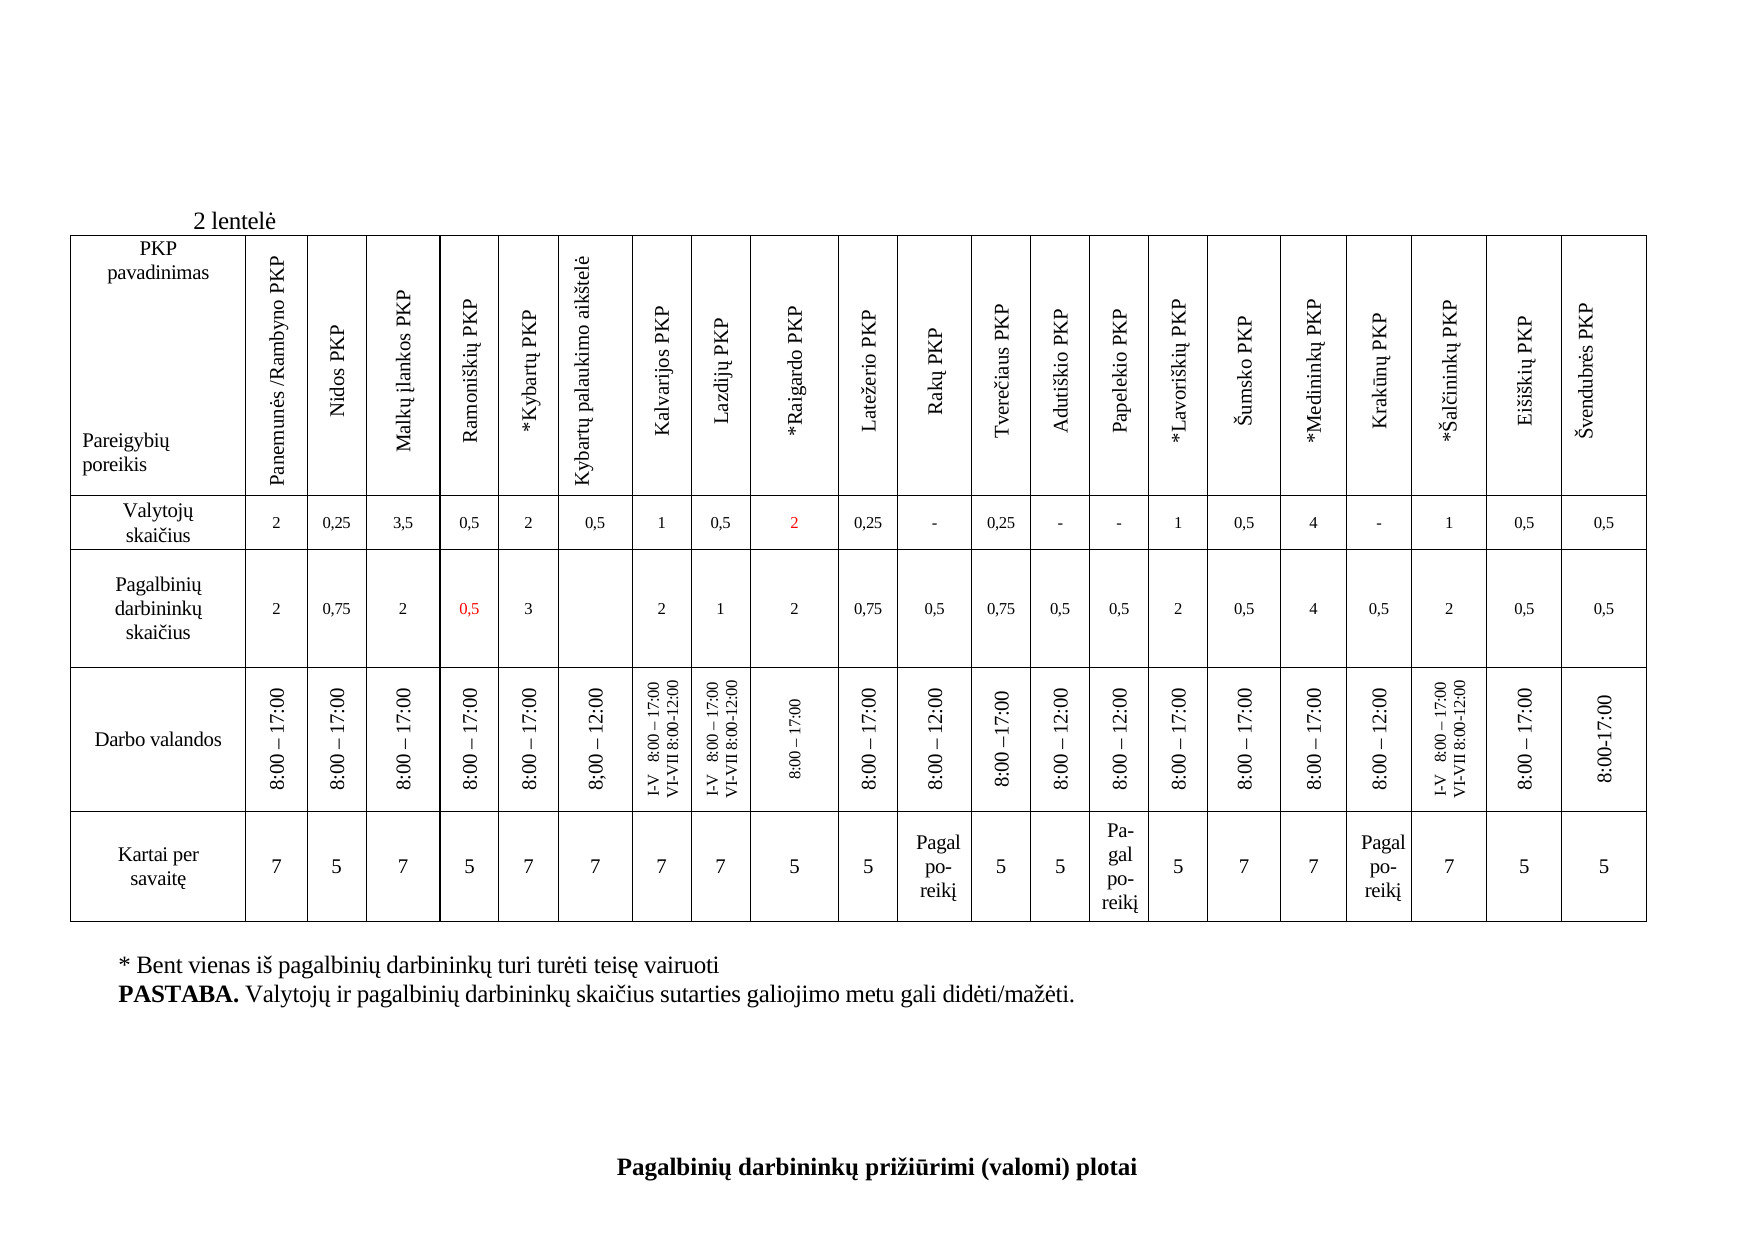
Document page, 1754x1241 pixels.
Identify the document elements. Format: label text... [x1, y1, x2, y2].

table_cell Pagal po-reikį [1347, 812, 1411, 921]
table_header Švendubrės PKP [1562, 236, 1646, 495]
table_cell I-V 8:00 – 17:00 VI-VII 8:00-12:00 [633, 668, 691, 811]
table_header *Šalčininkų PKP [1412, 236, 1486, 495]
table_cell Darbo valandos [71, 668, 245, 811]
table_cell - [898, 496, 971, 549]
table_cell 8:00 – 17:00 [367, 668, 439, 811]
table_cell 2 [1149, 550, 1207, 667]
table_cell 8:00 – 17:00 [839, 668, 897, 811]
table_cell 8:00 – 17:00 [1487, 668, 1561, 811]
table_cell - [1031, 496, 1089, 549]
table_cell [559, 550, 632, 667]
table_cell Pagal po-reikį [898, 812, 971, 921]
table_cell 5 [441, 812, 498, 921]
table_cell 8:00 – 17:00 [246, 668, 307, 811]
table_header Krakūnų PKP [1347, 236, 1411, 495]
table_header Ramoniškių PKP [441, 236, 498, 495]
table_cell 0,25 [839, 496, 897, 549]
table_cell Pa-gal po-reikį [1090, 812, 1148, 921]
table_cell 3,5 [367, 496, 439, 549]
table_header Rakų PKP [898, 236, 971, 495]
table_cell 0,5 [441, 550, 498, 667]
table_cell 3 [499, 550, 558, 667]
table_cell 7 [1208, 812, 1280, 921]
table_cell 8:00 – 17:00 [441, 668, 498, 811]
table_cell 7 [692, 812, 750, 921]
table_cell 0,5 [1090, 550, 1148, 667]
table_cell 8:00 – 12:00 [1090, 668, 1148, 811]
table_header Kalvarijos PKP [633, 236, 691, 495]
table_cell 8:00 – 12:00 [898, 668, 971, 811]
table_cell 0,5 [1487, 496, 1561, 549]
table_cell 0,25 [308, 496, 366, 549]
table_cell 5 [972, 812, 1030, 921]
table_cell 8:00 – 17:00 [1281, 668, 1346, 811]
table_header Malkų įlankos PKP [367, 236, 439, 495]
table_cell 0,5 [559, 496, 632, 549]
table_header Papelekio PKP [1090, 236, 1148, 495]
table_cell 5 [1487, 812, 1561, 921]
table_header PKP pavadinimas Pareigybių poreikis [71, 236, 245, 495]
text Pagalbinių darbininkų prižiūrimi (valomi) plotai [118, 1152, 1636, 1180]
table_cell 2 [751, 496, 838, 549]
table_cell 1 [1412, 496, 1486, 549]
table_header *Lavoriškių PKP [1149, 236, 1207, 495]
text PASTABA. Valytojų ir pagalbinių darbininkų skaičius sutarties galiojimo metu gali didėti/mažėti. [118, 979, 1636, 1008]
table_header *Medininkų PKP [1281, 236, 1346, 495]
table_cell 0,5 [692, 496, 750, 549]
table_cell 0,5 [898, 550, 971, 667]
table_cell 1 [692, 550, 750, 667]
table_cell Valytojų skaičius [71, 496, 245, 549]
table_cell 5 [839, 812, 897, 921]
table_cell 5 [1031, 812, 1089, 921]
table_cell 0,5 [441, 496, 498, 549]
table_cell 1 [633, 496, 691, 549]
table_cell 5 [1149, 812, 1207, 921]
table_cell - [1090, 496, 1148, 549]
table_header Kybartų palaukimo aikštelė [559, 236, 632, 495]
table_cell 0,75 [972, 550, 1030, 667]
table_cell 0,5 [1347, 550, 1411, 667]
table_cell 0,5 [1208, 496, 1280, 549]
table_cell 2 [1412, 550, 1486, 667]
table_cell Kartai per savaitę [71, 812, 245, 921]
table_header Eišiškių PKP [1487, 236, 1561, 495]
table_cell 0,5 [1562, 496, 1646, 549]
table_header Lazdijų PKP [692, 236, 750, 495]
table_cell 0,5 [1208, 550, 1280, 667]
table_cell 2 [499, 496, 558, 549]
table_cell 5 [751, 812, 838, 921]
table_cell 8:00 – 12:00 [1031, 668, 1089, 811]
table_cell 0,5 [1031, 550, 1089, 667]
table_cell 8:00-17:00 [1562, 668, 1646, 811]
table_cell - [1347, 496, 1411, 549]
table_cell 0,75 [308, 550, 366, 667]
table_cell 2 [633, 550, 691, 667]
table_cell 8;00 – 12:00 [559, 668, 632, 811]
table_cell 7 [1281, 812, 1346, 921]
table_cell Pagalbinių darbininkų skaičius [71, 550, 245, 667]
table_cell 8:00 –17:00 [972, 668, 1030, 811]
table_cell 7 [246, 812, 307, 921]
table_cell 7 [1412, 812, 1486, 921]
table_cell 2 [751, 550, 838, 667]
table_header *Kybartų PKP [499, 236, 558, 495]
table_header Tverečiaus PKP [972, 236, 1030, 495]
table_cell 0,5 [1487, 550, 1561, 667]
table_cell 2 [246, 496, 307, 549]
table_cell 2 [246, 550, 307, 667]
table_cell 4 [1281, 496, 1346, 549]
table_header Nidos PKP [308, 236, 366, 495]
table_cell 0,5 [1562, 550, 1646, 667]
table_header Latežerio PKP [839, 236, 897, 495]
table_cell 8:00 – 17:00 [751, 668, 838, 811]
table_cell 2 [367, 550, 439, 667]
table_cell 7 [633, 812, 691, 921]
table_cell 5 [1562, 812, 1646, 921]
table_cell 4 [1281, 550, 1346, 667]
table_header *Raigardo PKP [751, 236, 838, 495]
table_cell 8:00 – 17:00 [1208, 668, 1280, 811]
table_cell 5 [308, 812, 366, 921]
table_cell 7 [367, 812, 439, 921]
table_cell 8:00 – 17:00 [308, 668, 366, 811]
table_cell I-V 8:00 – 17:00 VI-VII 8:00-12:00 [692, 668, 750, 811]
table_cell 8:00 – 17:00 [499, 668, 558, 811]
table_header Panemunės /Rambyno PKP [246, 236, 307, 495]
text * Bent vienas iš pagalbinių darbininkų turi turėti teisę vairuoti [118, 950, 1636, 979]
table_cell 1 [1149, 496, 1207, 549]
table_cell 7 [499, 812, 558, 921]
table_cell 7 [559, 812, 632, 921]
table_cell 0,25 [972, 496, 1030, 549]
table_cell 0,75 [839, 550, 897, 667]
table_cell 8:00 – 17:00 [1149, 668, 1207, 811]
table_header Adutiškio PKP [1031, 236, 1089, 495]
table_cell I-V 8:00 – 17:00 VI-VII 8:00-12:00 [1412, 668, 1486, 811]
table_cell 8:00 – 12:00 [1347, 668, 1411, 811]
text 2 lentelė [118, 206, 1636, 235]
table_header Šumsko PKP [1208, 236, 1280, 495]
